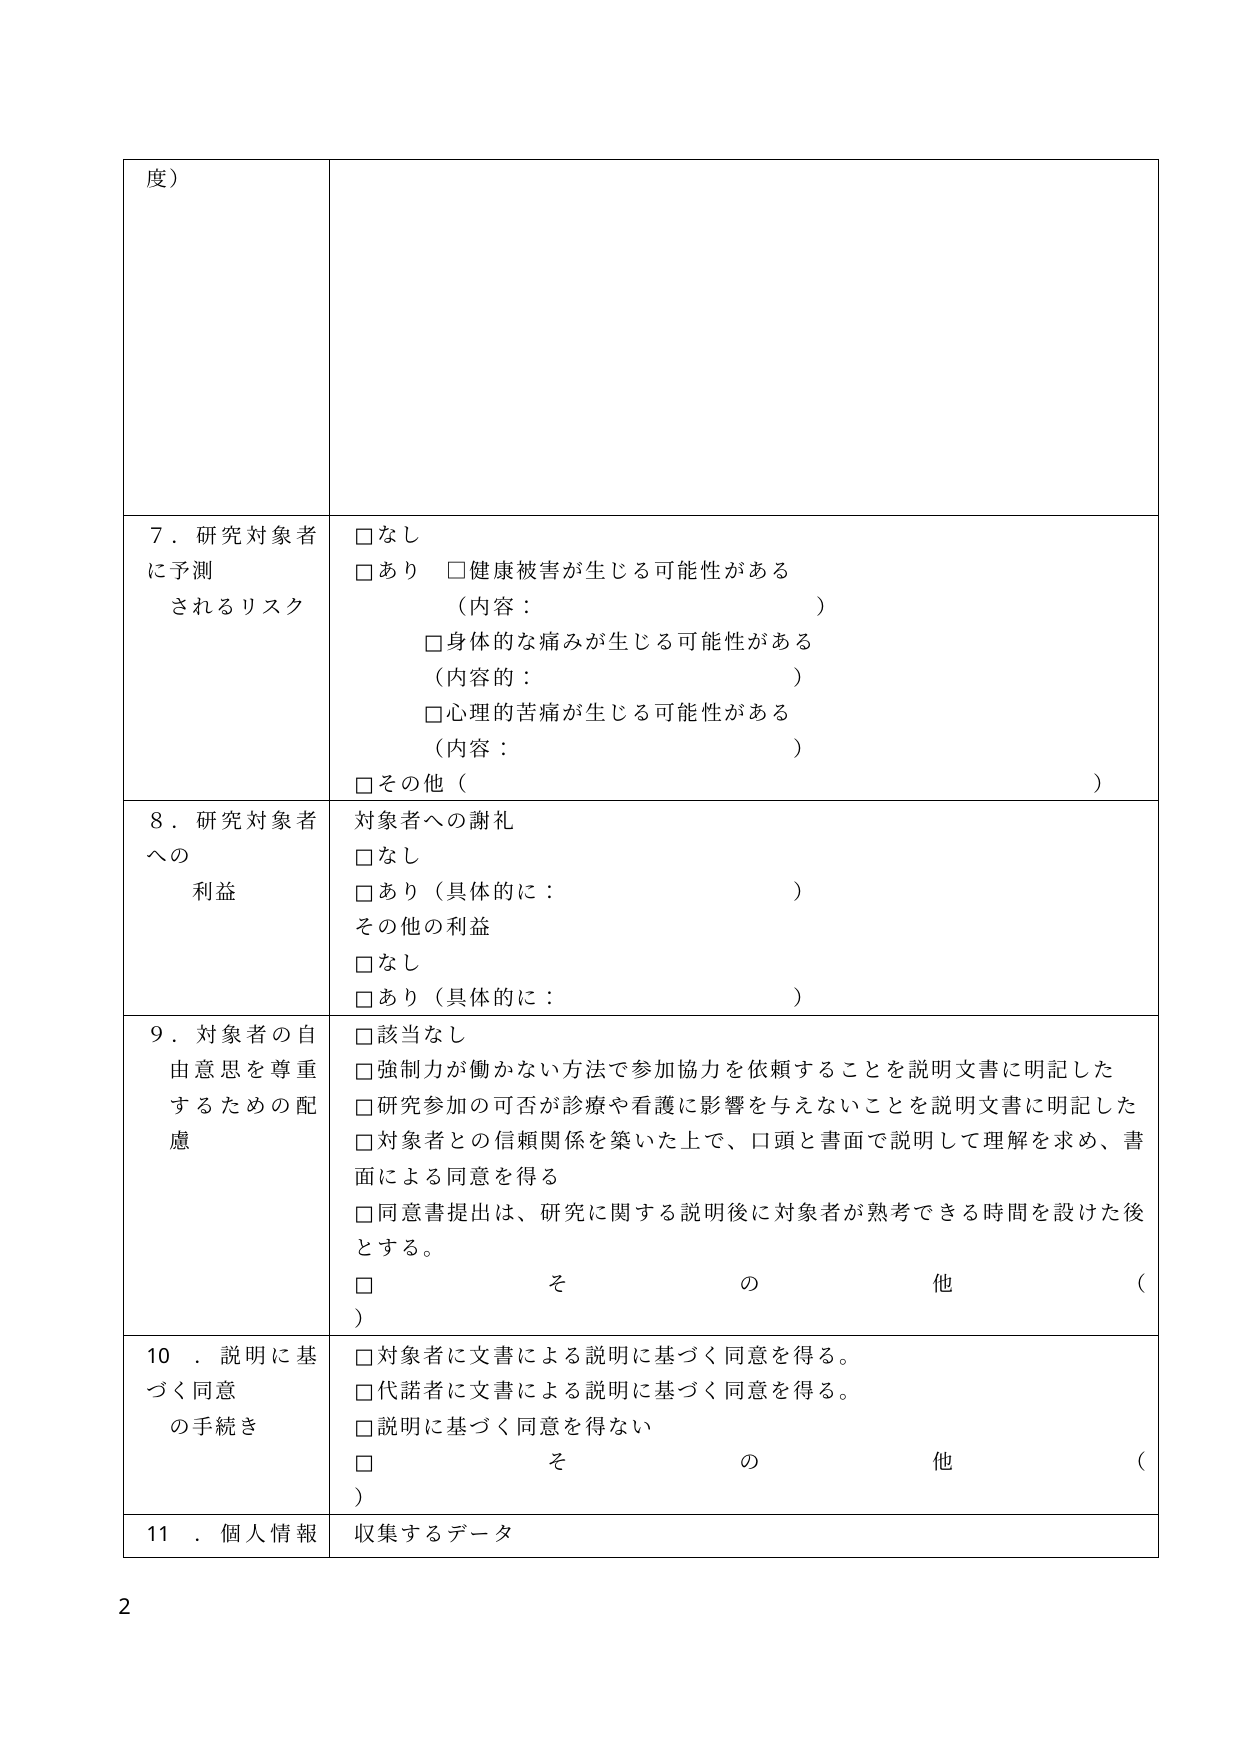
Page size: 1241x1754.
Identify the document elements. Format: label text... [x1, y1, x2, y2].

table_cell ７．研究対象者に予測 されるリスク [124, 516, 329, 800]
table_cell □対象者に文書による説明に基づく同意を得る。 □代諾者に文書による説明に基づく同意を得る。 □説明に基づく同意を得ない □その他（ ） [330, 1336, 1158, 1514]
table_cell □なし □あり □健康被害が生じる可能性がある （内容： ） □身体的な痛みが生じる可能性がある （内容的： ） □心理的苦痛が生じる可能性がある （内容： ） □その他（ ） [330, 516, 1158, 800]
table_cell [330, 160, 1158, 515]
table_cell 11．個人情報の保護 [124, 1515, 329, 1557]
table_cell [330, 1515, 1158, 1557]
table_cell 対象者への謝礼 □なし □あり（具体的に： ） その他の利益 □なし □あり（具体的に： ） [330, 801, 1158, 1014]
table_cell 10．説明に基づく同意 の手続き [124, 1336, 329, 1514]
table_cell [124, 160, 329, 515]
table_cell □該当なし □強制力が働かない方法で参加協力を依頼することを説明文書に明記した □研究参加の可否が診療や看護に影響を与えないことを説明文書に明記した □対象者との信頼関係を築いた上で、口頭と書面で説明して理解を求め、書面による同意を得る □同意書提出は、研究に関する説明後に対象者が熟考できる時間を設けた後とする。 □その他（ ） [330, 1016, 1158, 1335]
table_cell ８．研究対象者への 利益 [124, 801, 329, 1014]
table_cell ９．対象者の自由意思を尊重するための配慮 [124, 1016, 329, 1335]
